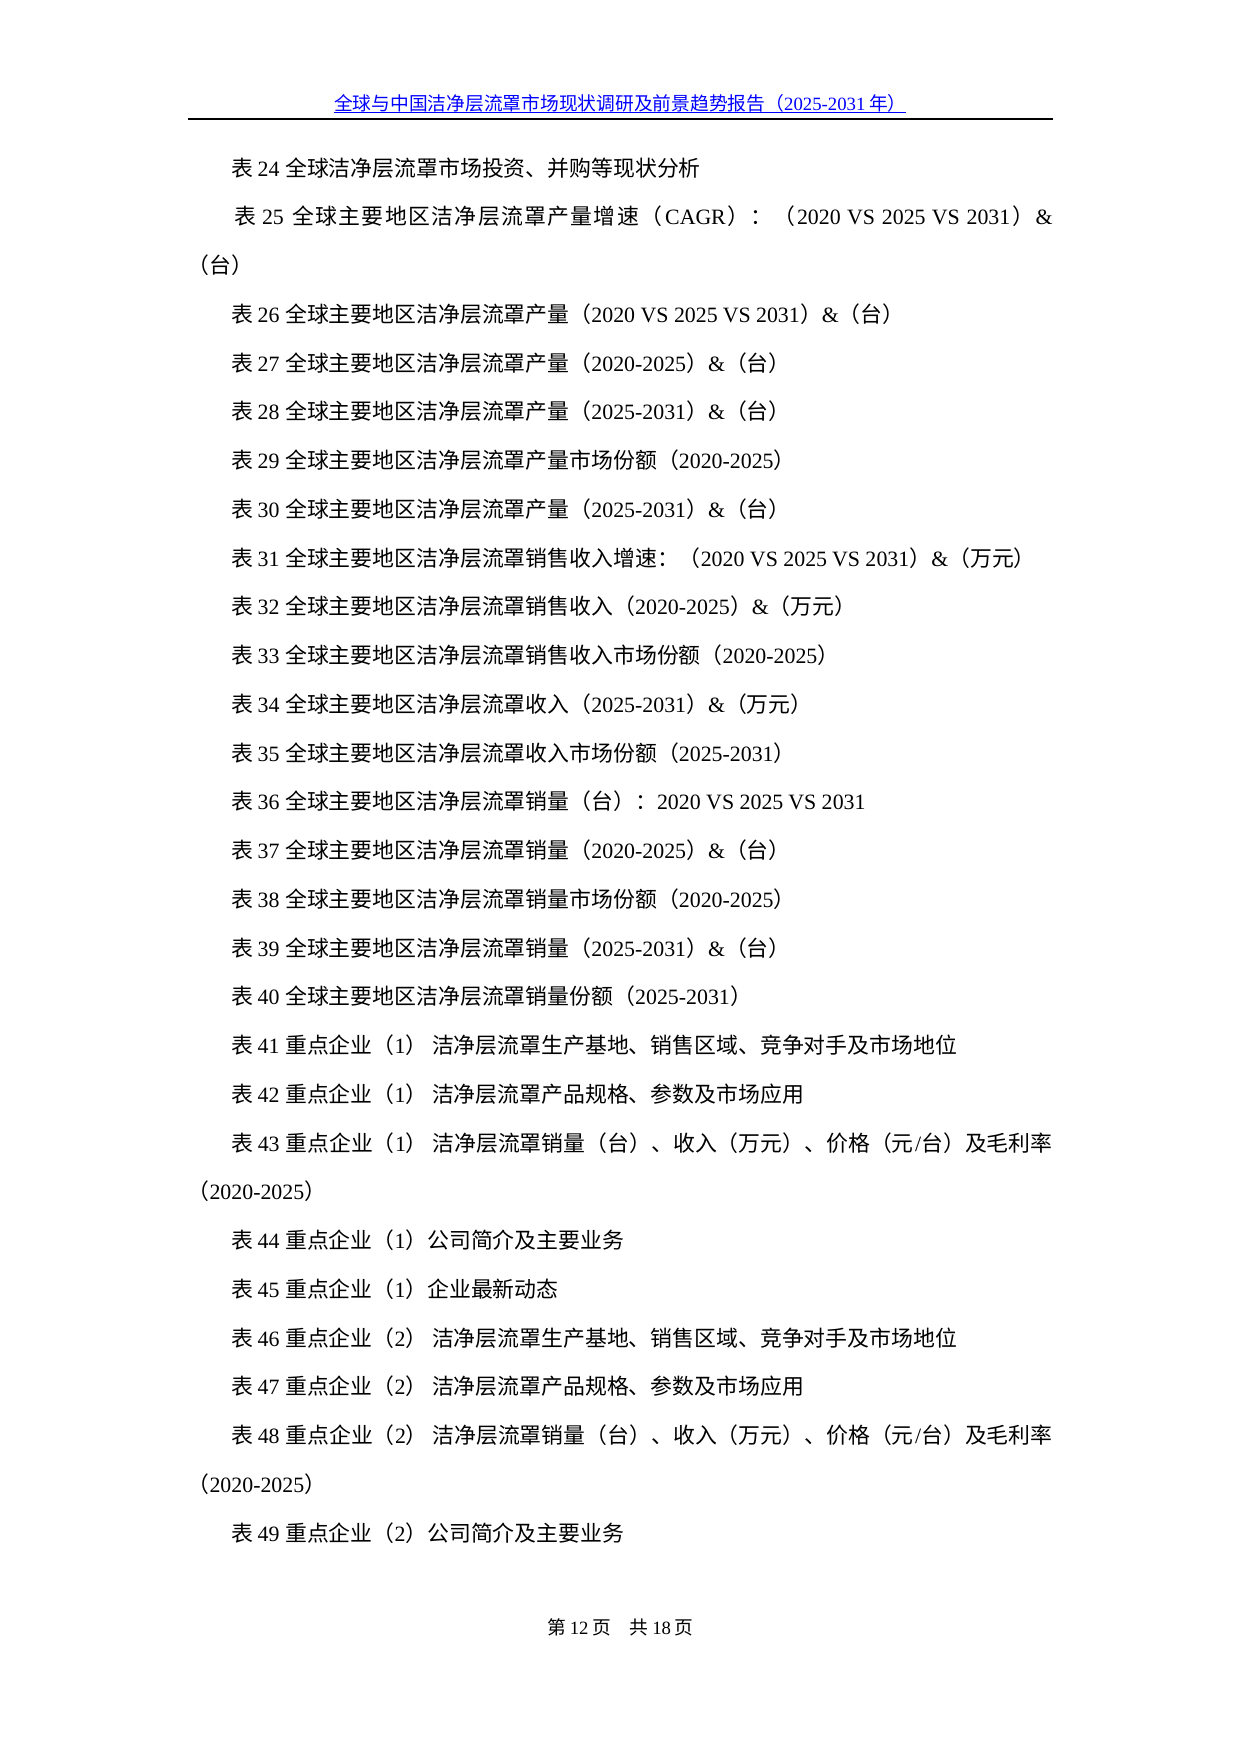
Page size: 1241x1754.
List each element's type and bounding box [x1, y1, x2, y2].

text [187, 150, 1053, 1548]
